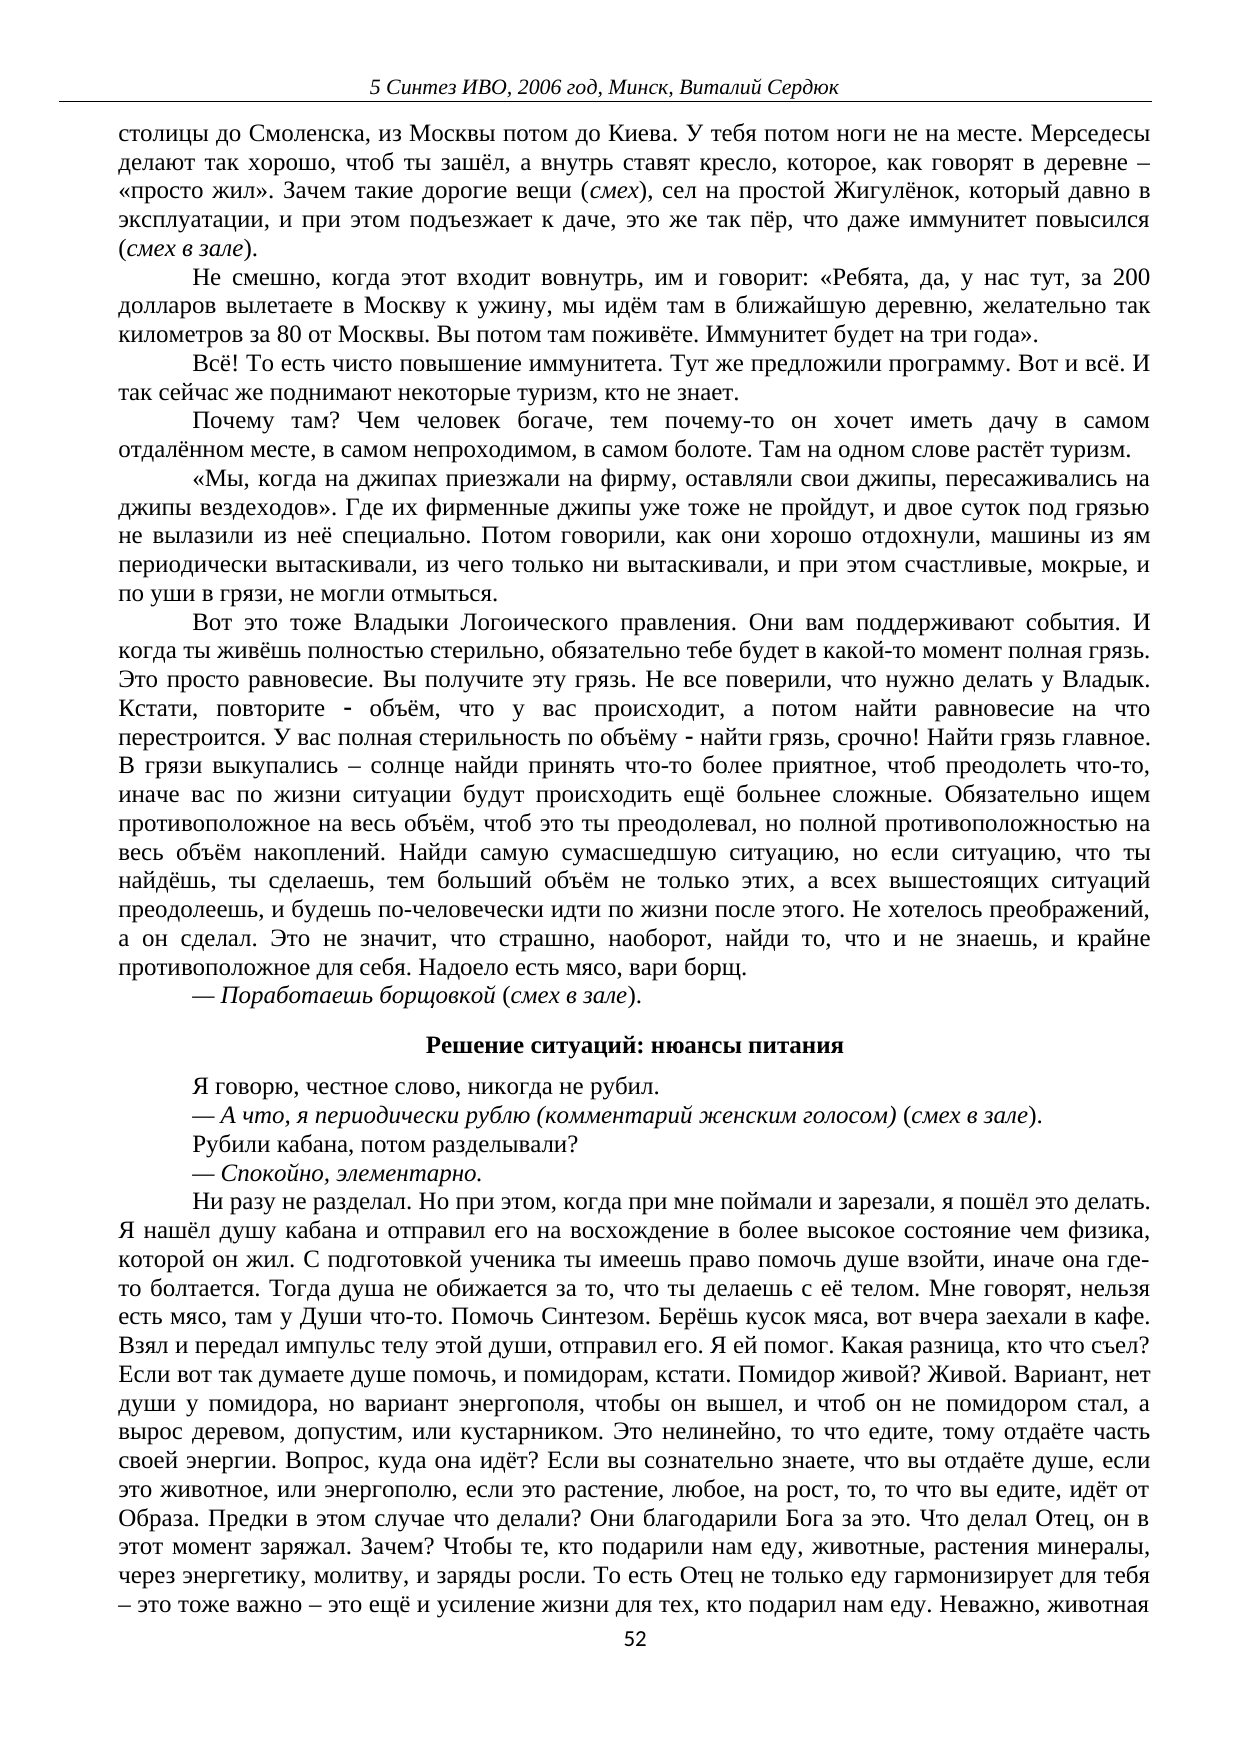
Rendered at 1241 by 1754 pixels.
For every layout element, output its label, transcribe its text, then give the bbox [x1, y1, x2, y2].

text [118, 1186, 1152, 1618]
text Рубили кабана, потом разделывали? [118, 1129, 1152, 1158]
text Почему там? Чем человек богаче, тем почему-то он хочет иметь дачу в самом отдалённом месте, в самом непроходимом, в самом болоте. Там на одном слове растёт туризм. [118, 406, 1152, 463]
subtitle Решение ситуаций: нюансы питания [118, 1030, 1152, 1059]
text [118, 118, 1152, 262]
text «Мы, когда на джипах приезжали на фирму, оставляли свои джипы, пересаживались на джипы вездеходов». Где их фирменные джипы уже тоже не пройдут, и двое суток под грязью не вылазили из неё специально. Потом говорили, как они хорошо отдохнули, машины из ям периодически вытаскивали, из чего только ни вытаскивали, и при этом счастливые, мокрые, и по уши в грязи, не могли отмыться. [118, 463, 1152, 607]
text Не смешно, когда этот входит вовнутрь, им и говорит: «Ребята, да, у нас тут, за 200 долларов вылетаете в Москву к ужину, мы идём там в ближайшую деревню, желательно так километров за 80 от Москвы. Вы потом там поживёте. Иммунитет будет на три года». [118, 262, 1152, 348]
text — Спокойно, элементарно. [118, 1158, 1152, 1186]
text — А что, я периодически рублю (комментарий женским голосом) (смех в зале). [118, 1100, 1152, 1129]
text Всё! То есть чисто повышение иммунитета. Тут же предложили программу. Вот и всё. И так сейчас же поднимают некоторые туризм, кто не знает. [118, 348, 1152, 406]
text Вот это тоже Владыки Логоического правления. Они вам поддерживают события. И когда ты живёшь полностью стерильно, обязательно тебе будет в какой-то момент полная грязь. Это просто равновесие. Вы получите эту грязь. Не все поверили, что нужно делать у Владык. Кстати, повторите объём, что у вас происходит, а потом найти равновесие на что перестроится. У вас полная стерильность по объёму найти грязь, срочно! Найти грязь главное. В грязи выкупались – солнце найди принять что-то более приятное, чтоб преодолеть что-то, иначе вас по жизни ситуации будут происходить ещё больнее сложные. Обязательно ищем противоположное на весь объём, чтоб это ты преодолевал, но полной противоположностью на весь объём накоплений. Найди самую сумасшедшую ситуацию, но если ситуацию, что ты найдёшь, ты сделаешь, тем больший объём не только этих, а всех вышестоящих ситуаций преодолеешь, и будешь по-человечески идти по жизни после этого. Не хотелось преображений, а он сделал. Это не значит, что страшно, наоборот, найди то, что и не знаешь, и крайне противоположное для себя. Надоело есть мясо, вари борщ. [118, 607, 1152, 981]
text — Поработаешь борщовкой (смех в зале). [118, 981, 1152, 1009]
text Я говорю, честное слово, никогда не рубил. [118, 1071, 1152, 1100]
